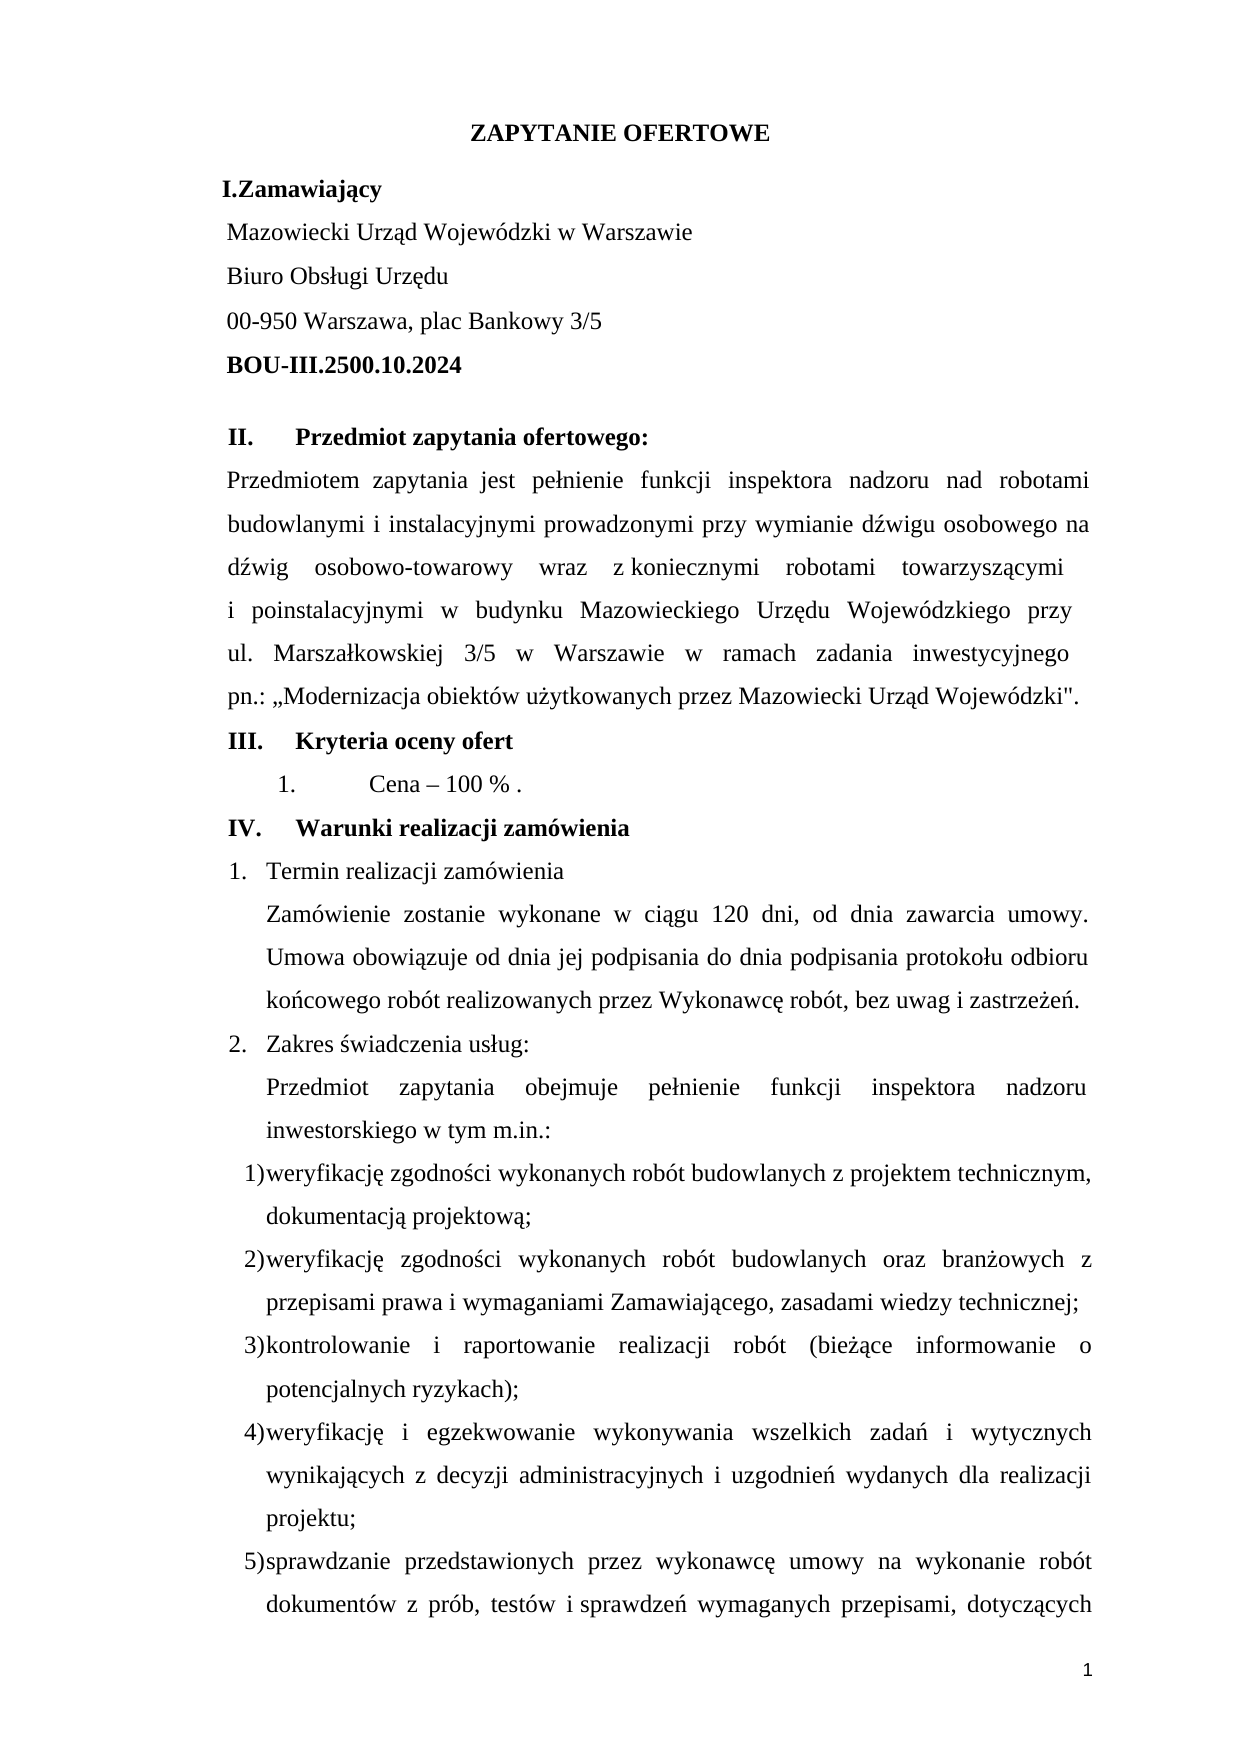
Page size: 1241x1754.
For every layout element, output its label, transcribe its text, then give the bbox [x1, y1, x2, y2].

text BOU-III.2500.10.2024 [226, 351, 1090, 379]
list Przedmiot zapytania ofertowego: [228, 422, 1088, 451]
list weryfikację zgodności wykonanych robót budowlanych oraz branżowych z przepisami prawa i wymaganiami Zamawiającego, zasadami wiedzy technicznej; [265, 1244, 1092, 1316]
text 00-950 Warszawa, plac Bankowy 3/5 [226, 306, 1090, 335]
list Termin realizacji zamówienia [228, 856, 1090, 885]
list Cena – 100 % . [277, 769, 1090, 798]
list Zakres świadczenia usług: [228, 1029, 1090, 1057]
list weryfikację zgodności wykonanych robót budowlanych z projektem technicznym, dokumentacją projektową; [265, 1158, 1092, 1230]
text Przedmiot zapytania obejmuje pełnienie funkcji inspektora nadzoru inwestorskiego w tym m.in.: [266, 1072, 1087, 1144]
text Zamówienie zostanie wykonane w ciągu 120 dni, od dnia zawarcia umowy. Umowa obowiązuje od dnia jej podpisania do dnia podpisania protokołu odbioru końcowego robót realizowanych przez Wykonawcę robót, bez uwag i zastrzeżeń. [266, 899, 1090, 1014]
list Zamawiający [222, 174, 1092, 202]
list Kryteria oceny ofert [228, 726, 1088, 754]
text Przedmiotem zapytania jest pełnienie funkcji inspektora nadzoru nad robotami budowlanymi i instalacyjnymi prowadzonymi przy wymianie dźwigu osobowego na dźwig osobowo-towarowy wraz z koniecznymi robotami towarzyszącymi i poinstalacyjnymi w budynku Mazowieckiego Urzędu Wojewódzkiego przy ul. Marszałkowskiej 3/5 w Warszawie w ramach zadania inwestycyjnego pn.: „Modernizacja obiektów użytkowanych przez Mazowiecki Urząd Wojewódzki". [226, 466, 1090, 710]
text Biuro Obsługi Urzędu [226, 261, 1090, 290]
text ZAPYTANIE OFERTOWE [148, 118, 1092, 147]
list kontrolowanie i raportowanie realizacji robót (bieżące informowanie o potencjalnych ryzykach); [265, 1331, 1092, 1402]
text Mazowiecki Urząd Wojewódzki w Warszawie [226, 217, 1090, 246]
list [265, 1546, 1092, 1618]
list Warunki realizacji zamówienia [228, 813, 1088, 841]
list weryfikację i egzekwowanie wykonywania wszelkich zadań i wytycznych wynikających z decyzji administracyjnych i uzgodnień wydanych dla realizacji projektu; [265, 1417, 1092, 1532]
